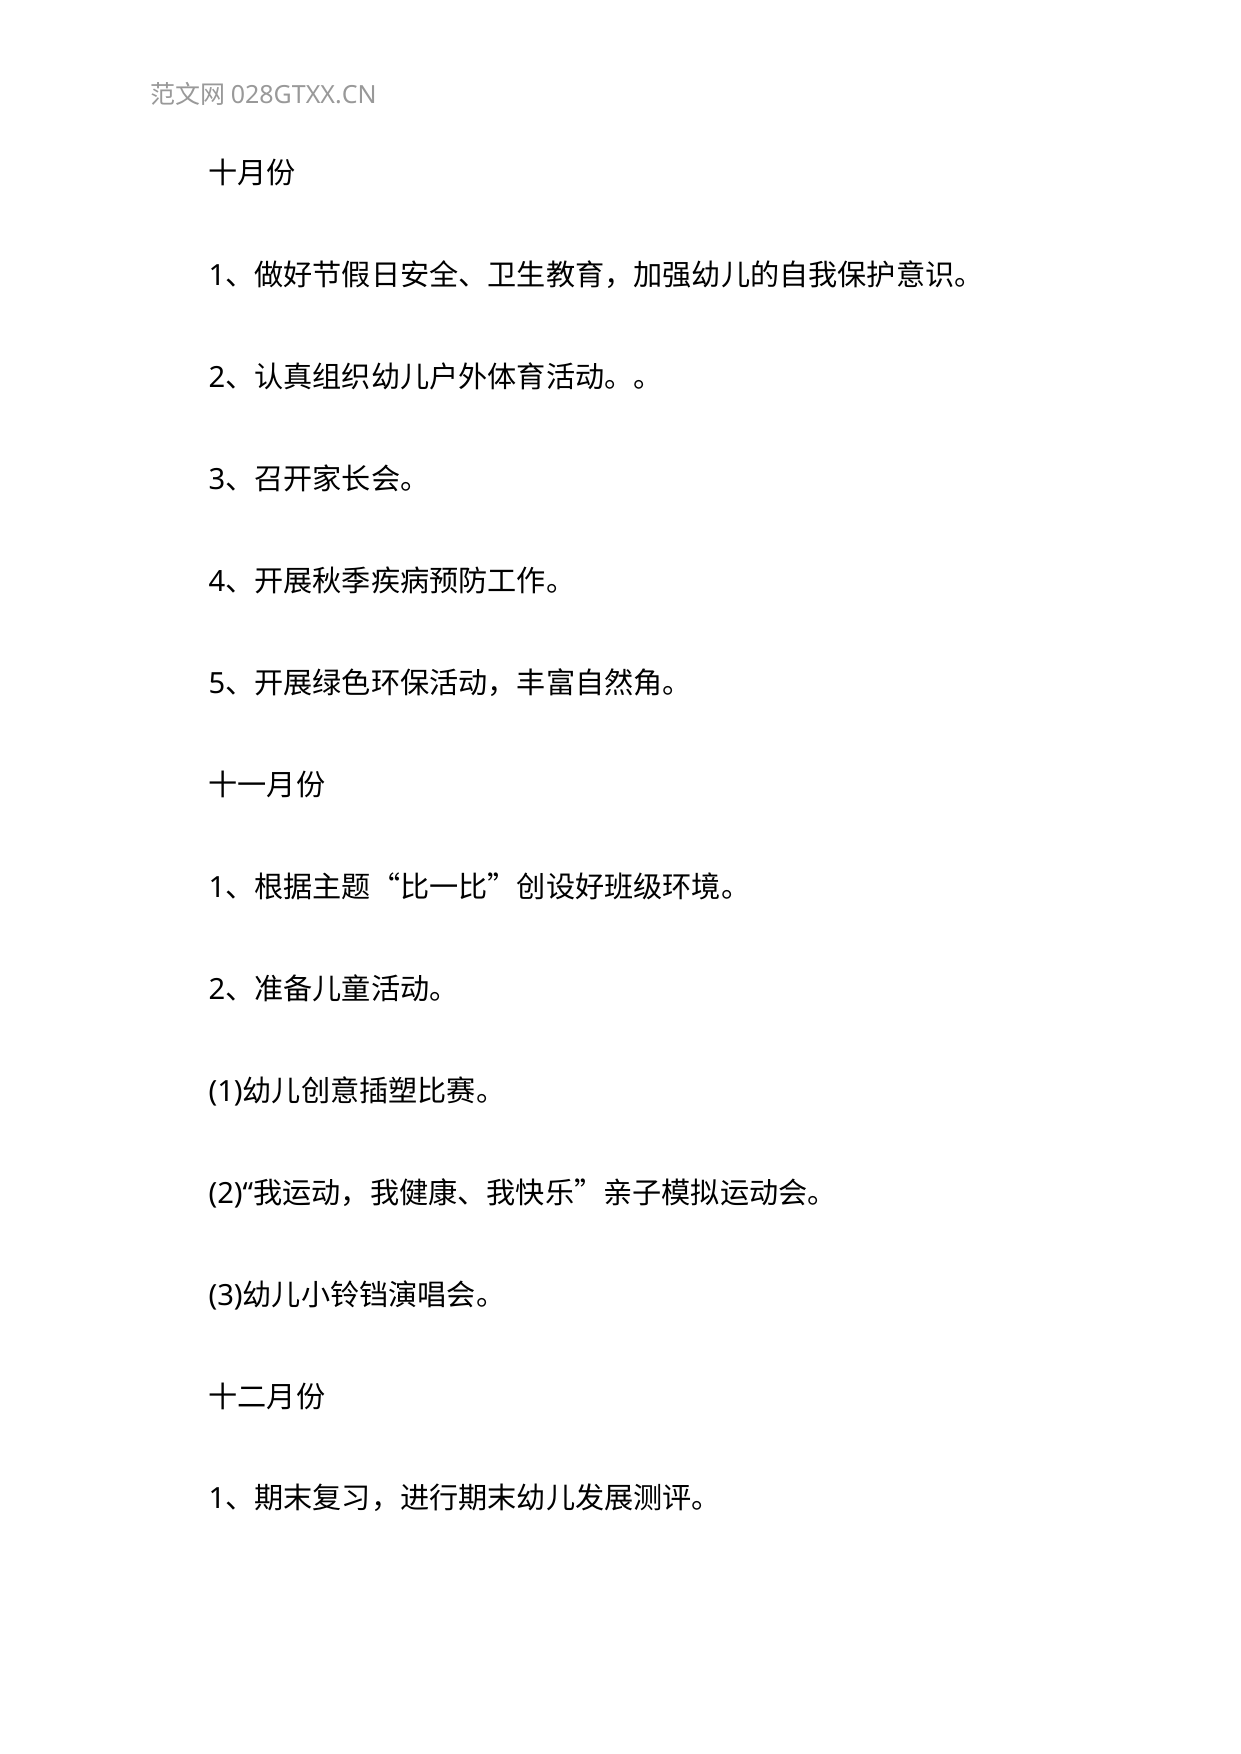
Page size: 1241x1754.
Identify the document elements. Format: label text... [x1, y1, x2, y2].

text 1、根据主题“比一比”创设好班级环境。 [150, 863, 1090, 906]
text 2、认真组织幼儿户外体育活动。。 [150, 354, 1090, 396]
text (1)幼儿创意插塑比赛。 [150, 1067, 1090, 1110]
text 十二月份 [150, 1373, 1090, 1416]
text 4、开展秋季疾病预防工作。 [150, 558, 1090, 600]
text 十月份 [150, 150, 1090, 192]
text 十一月份 [150, 762, 1090, 804]
text 5、开展绿色环保活动，丰富自然角。 [150, 660, 1090, 702]
text (3)幼儿小铃铛演唱会。 [150, 1271, 1090, 1314]
text 1、做好节假日安全、卫生教育，加强幼儿的自我保护意识。 [150, 252, 1090, 294]
text 2、准备儿童活动。 [150, 965, 1090, 1008]
text 3、召开家长会。 [150, 456, 1090, 498]
text 1、期末复习，进行期末幼儿发展测评。 [150, 1475, 1090, 1517]
text (2)“我运动，我健康、我快乐”亲子模拟运动会。 [150, 1169, 1090, 1212]
